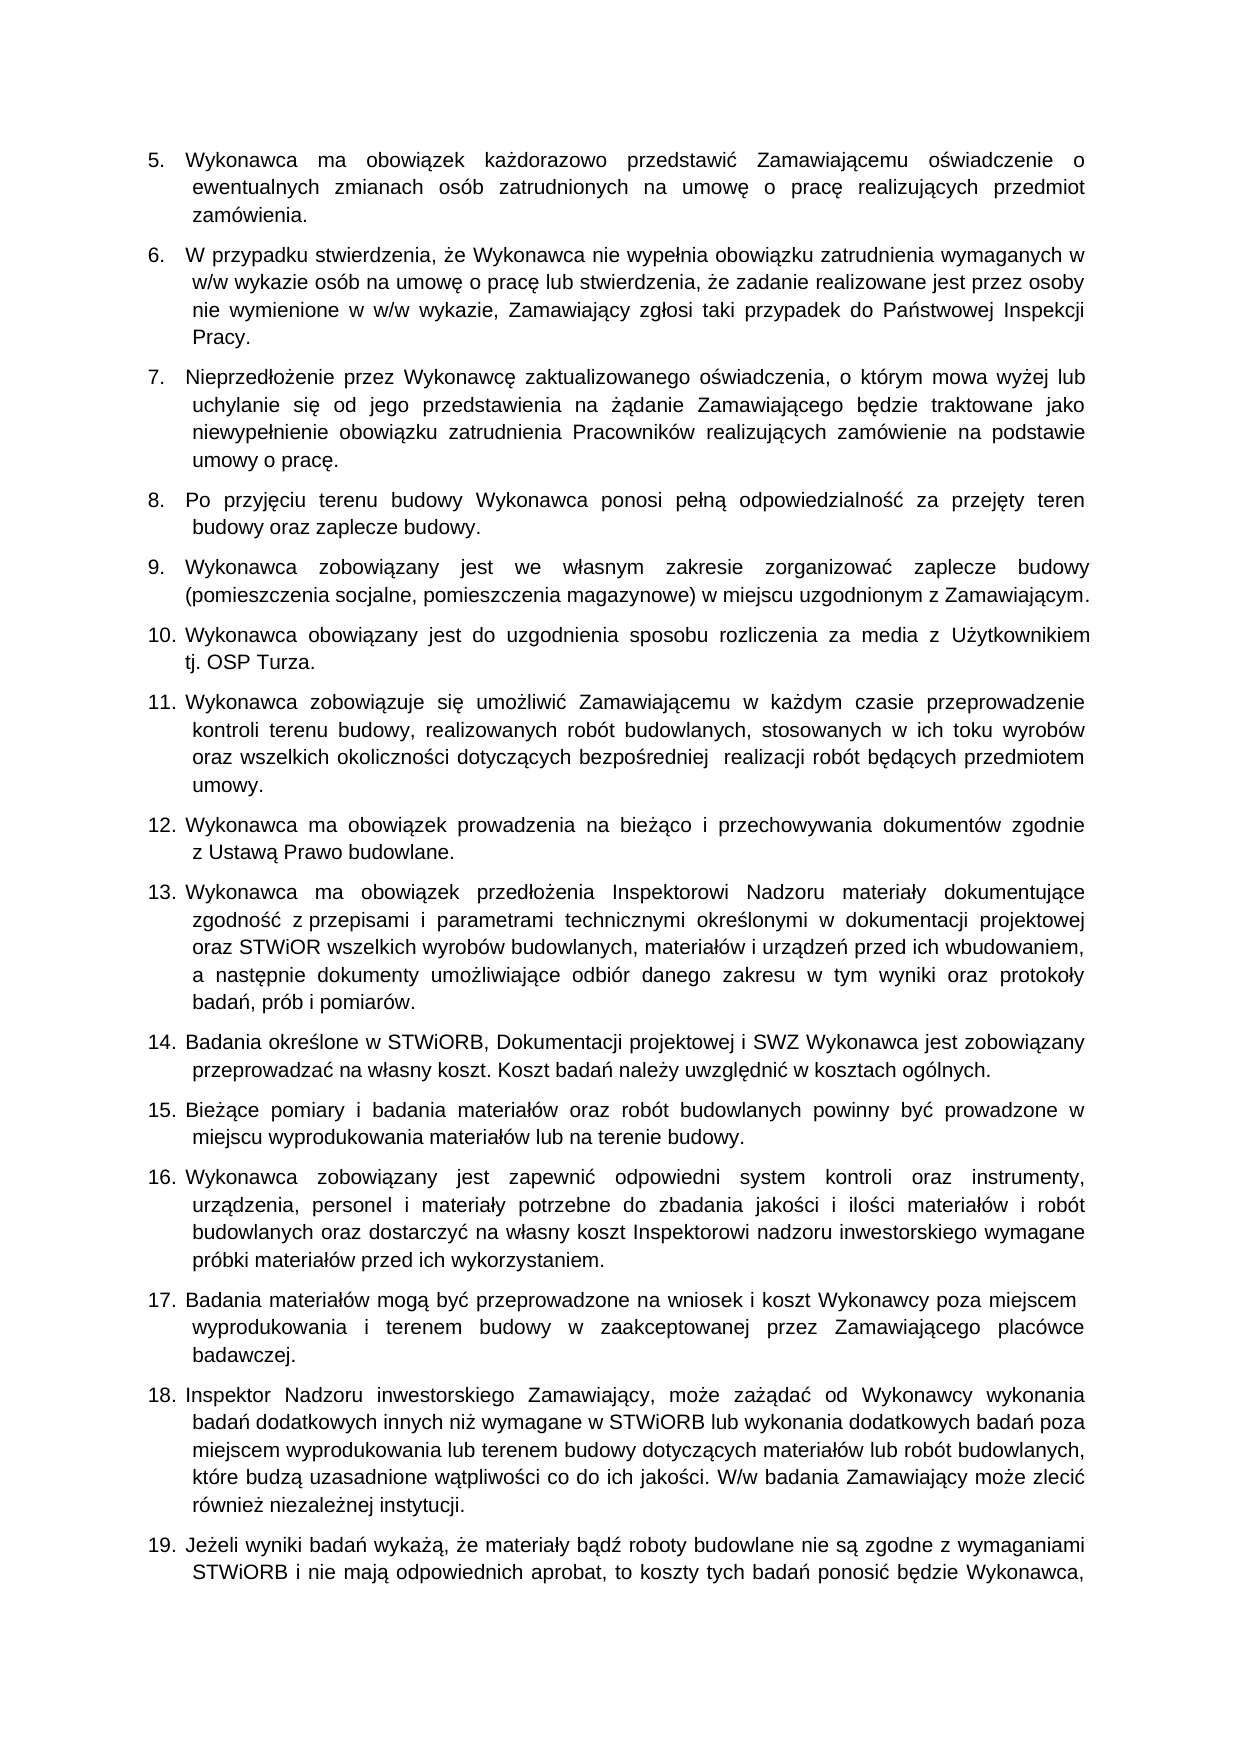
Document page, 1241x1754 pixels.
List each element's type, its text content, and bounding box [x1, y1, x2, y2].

list W przypadku stwierdzenia, że Wykonawca nie wypełnia obowiązku zatrudnienia wymaganych w w/w wykazie osób na umowę o pracę lub stwierdzenia, że zadanie realizowane jest przez osoby nie wymienione w w/w wykazie, Zamawiający zgłosi taki przypadek do Państwowej Inspekcji Pracy. [148, 243, 1086, 349]
list Wykonawca ma obowiązek przedłożenia Inspektorowi Nadzoru materiały dokumentujące zgodność z przepisami i parametrami technicznymi określonymi w dokumentacji projektowej oraz STWiOR wszelkich wyrobów budowlanych, materiałów i urządzeń przed ich wbudowaniem, a następnie dokumenty umożliwiające odbiór danego zakresu w tym wyniki oraz protokoły badań, prób i pomiarów. [148, 880, 1086, 1014]
list Wykonawca zobowiązany jest zapewnić odpowiedni system kontroli oraz instrumenty, urządzenia, personel i materiały potrzebne do zbadania jakości i ilości materiałów i robót budowlanych oraz dostarczyć na własny koszt Inspektorowi nadzoru inwestorskiego wymagane próbki materiałów przed ich wykorzystaniem. [148, 1165, 1086, 1272]
list Wykonawca zobowiązuje się umożliwić Zamawiającemu w każdym czasie przeprowadzenie kontroli terenu budowy, realizowanych robót budowlanych, stosowanych w ich toku wyrobów oraz wszelkich okoliczności dotyczących bezpośredniej realizacji robót będących przedmiotem umowy. [148, 690, 1086, 797]
list Bieżące pomiary i badania materiałów oraz robót budowlanych powinny być prowadzone w miejscu wyprodukowania materiałów lub na terenie budowy. [148, 1098, 1086, 1149]
list Wykonawca zobowiązany jest we własnym zakresie zorganizować zaplecze budowy (pomieszczenia socjalne, pomieszczenia magazynowe) w miejscu uzgodnionym z Zamawiającym. [148, 555, 1090, 607]
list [148, 1533, 1086, 1584]
list Wykonawca ma obowiązek prowadzenia na bieżąco i przechowywania dokumentów zgodnie z Ustawą Prawo budowlane. [148, 813, 1086, 864]
list Nieprzedłożenie przez Wykonawcę zaktualizowanego oświadczenia, o którym mowa wyżej lub uchylanie się od jego przedstawienia na żądanie Zamawiającego będzie traktowane jako niewypełnienie obowiązku zatrudnienia Pracowników realizujących zamówienie na podstawie umowy o pracę. [148, 365, 1086, 472]
list Wykonawca ma obowiązek każdorazowo przedstawić Zamawiającemu oświadczenie o ewentualnych zmianach osób zatrudnionych na umowę o pracę realizujących przedmiot zamówienia. [148, 148, 1086, 227]
list Inspektor Nadzoru inwestorskiego Zamawiający, może zażądać od Wykonawcy wykonania badań dodatkowych innych niż wymagane w STWiORB lub wykonania dodatkowych badań poza miejscem wyprodukowania lub terenem budowy dotyczących materiałów lub robót budowlanych, które budzą uzasadnione wątpliwości co do ich jakości. W/w badania Zamawiający może zlecić również niezależnej instytucji. [148, 1383, 1086, 1517]
list Wykonawca obowiązany jest do uzgodnienia sposobu rozliczenia za media z Użytkownikiem tj. OSP Turza. [148, 623, 1090, 674]
list Badania materiałów mogą być przeprowadzone na wniosek i koszt Wykonawcy poza miejscem wyprodukowania i terenem budowy w zaakceptowanej przez Zamawiającego placówce badawczej. [148, 1288, 1086, 1367]
list Badania określone w STWiORB, Dokumentacji projektowej i SWZ Wykonawca jest zobowiązany przeprowadzać na własny koszt. Koszt badań należy uwzględnić w kosztach ogólnych. [148, 1030, 1086, 1082]
list Po przyjęciu terenu budowy Wykonawca ponosi pełną odpowiedzialność za przejęty teren budowy oraz zaplecze budowy. [148, 488, 1086, 539]
